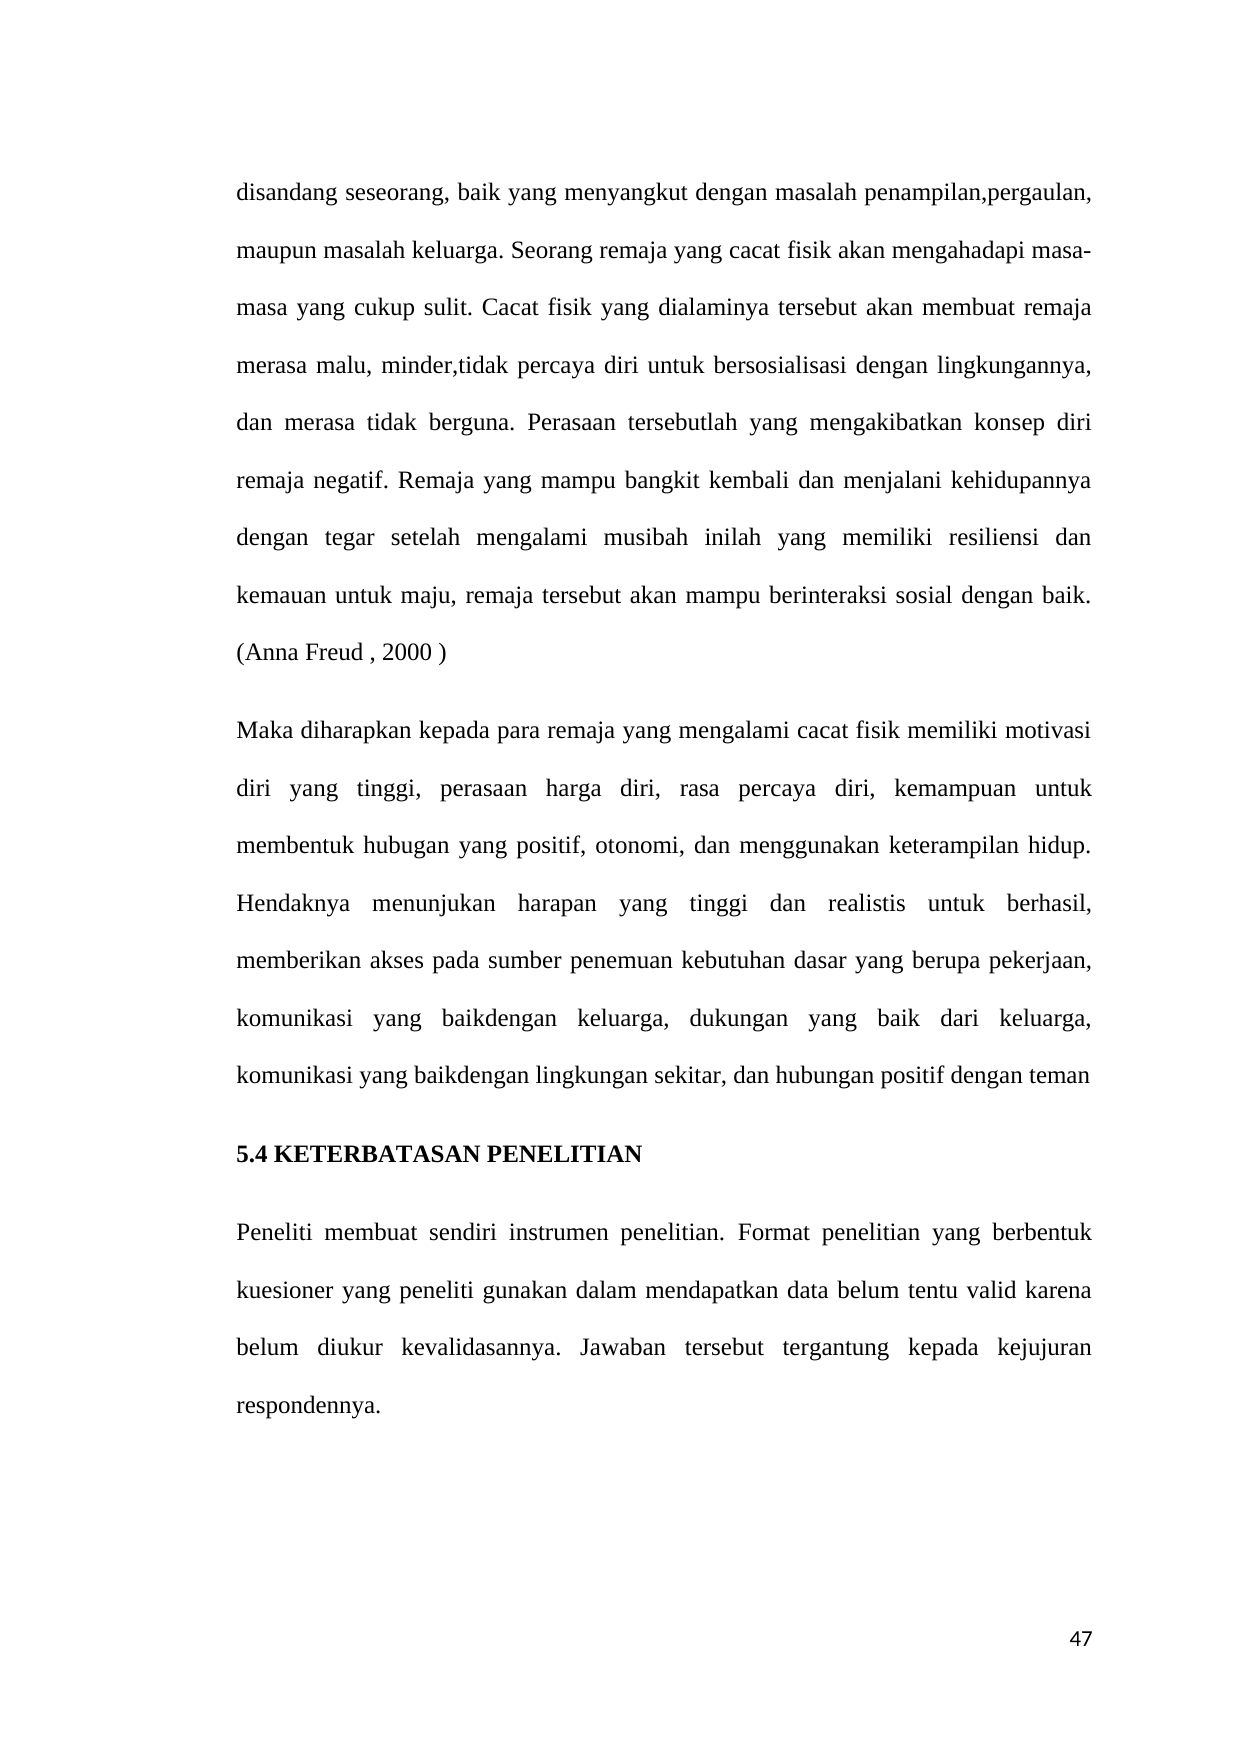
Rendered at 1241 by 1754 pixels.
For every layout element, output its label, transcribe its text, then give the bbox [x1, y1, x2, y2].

text Maka diharapkan kepada para remaja yang mengalami cacat fisik memiliki motivasi diri yang tinggi, perasaan harga diri, rasa percaya diri, kemampuan untuk membentuk hubugan yang positif, otonomi, dan menggunakan keterampilan hidup. Hendaknya menunjukan harapan yang tinggi dan realistis untuk berhasil, memberikan akses pada sumber penemuan kebutuhan dasar yang berupa pekerjaan, komunikasi yang baikdengan keluarga, dukungan yang baik dari keluarga, komunikasi yang baikdengan lingkungan sekitar, dan hubungan positif dengan teman [236, 716, 1092, 1089]
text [236, 177, 1092, 666]
text Peneliti membuat sendiri instrumen penelitian. Format penelitian yang berbentuk kuesioner yang peneliti gunakan dalam mendapatkan data belum tentu valid karena belum diukur kevalidasannya. Jawaban tersebut tergantung kepada kejujuran respondennya. [236, 1217, 1092, 1418]
text 5.4 KETERBATASAN PENELITIAN [236, 1139, 1092, 1168]
